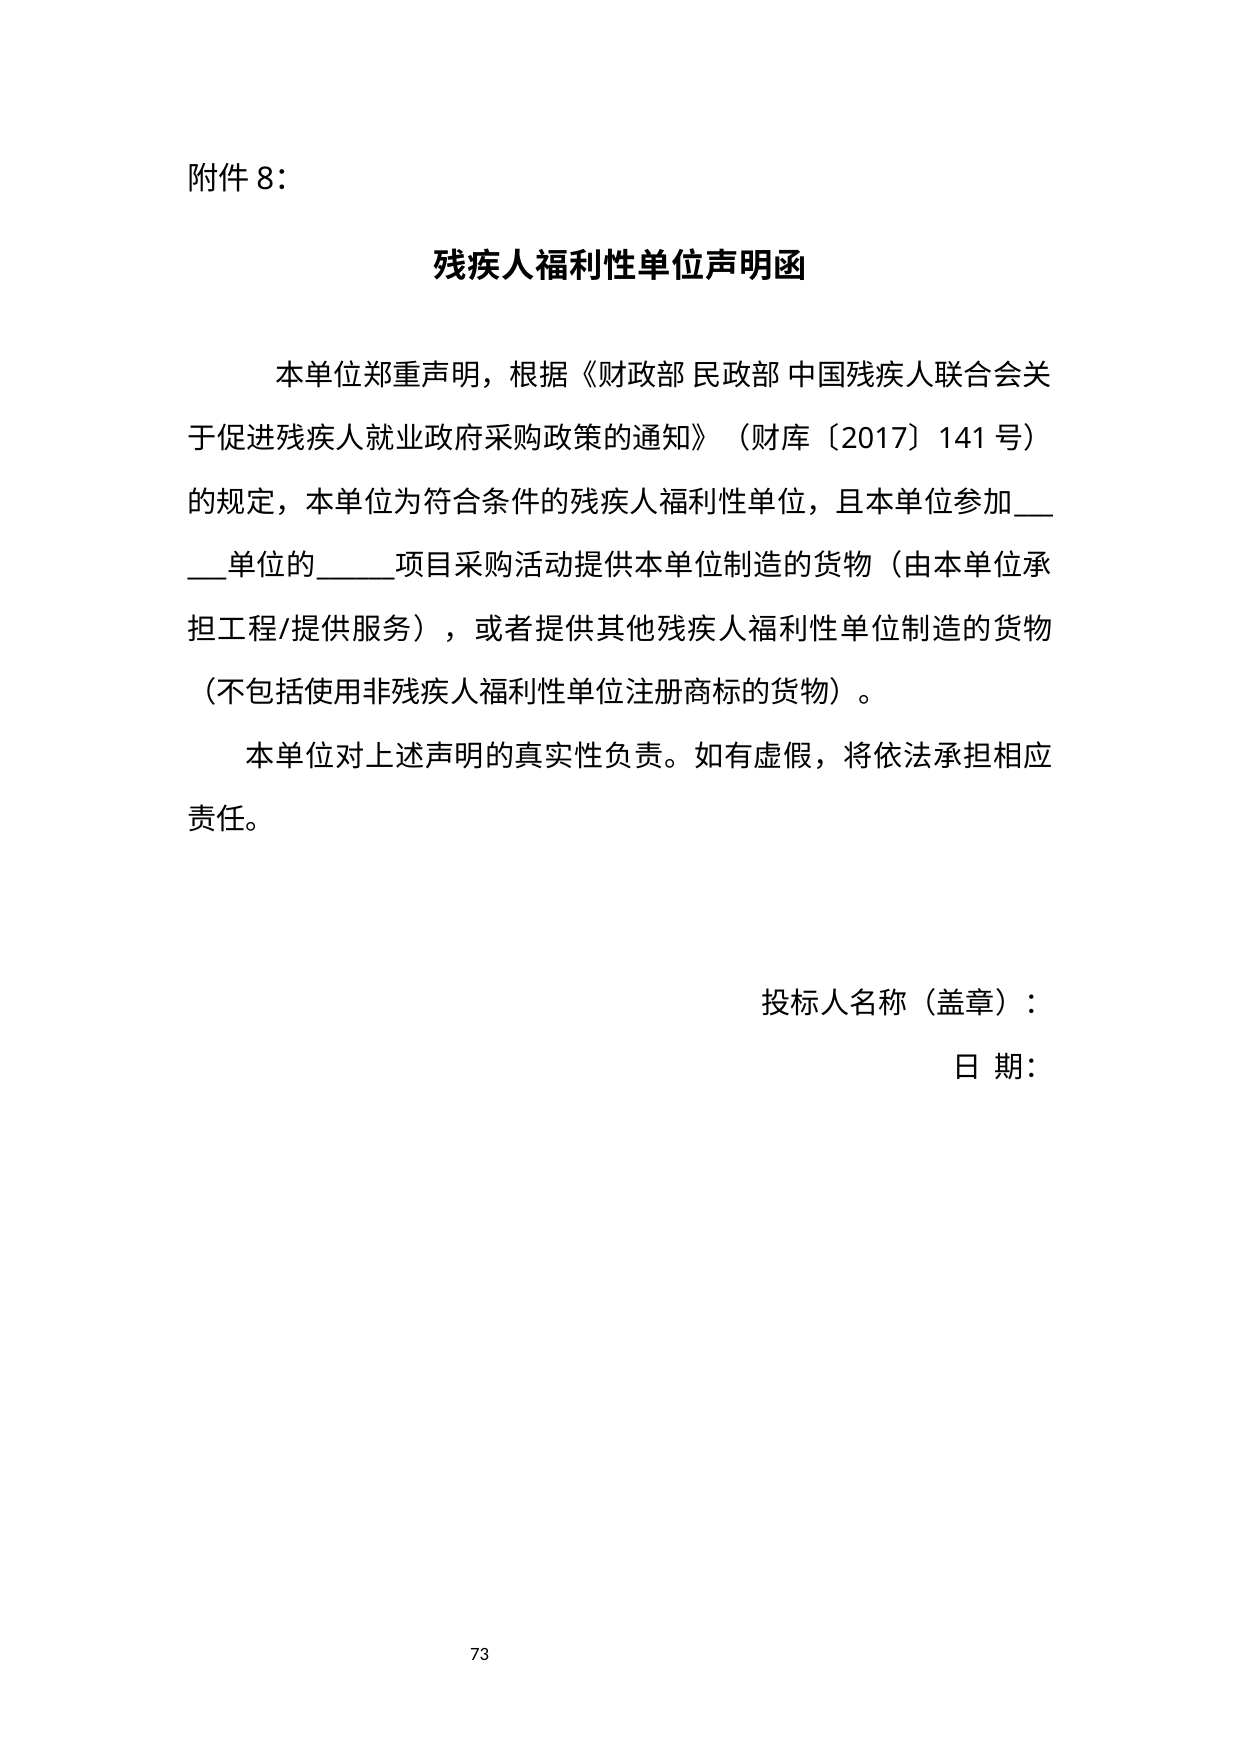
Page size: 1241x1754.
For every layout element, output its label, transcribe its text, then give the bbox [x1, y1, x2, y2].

text 残疾人福利性单位声明函 [187, 229, 1053, 290]
text 投标人名称（盖章）： [187, 980, 1053, 1022]
text 日 期： [187, 1043, 1053, 1086]
text 本单位对上述声明的真实性负责。如有虚假，将依法承担相应责任。 [187, 732, 1053, 838]
text 本单位郑重声明，根据《财政部 民政部 中国残疾人联合会关于促进残疾人就业政府采购政策的通知》（财库〔2017〕141号）的规定，本单位为符合条件的残疾人福利性单位，且本单位参加______单位的______项目采购活动提供本单位制造的货物（由本单位承担工程/提供服务），或者提供其他残疾人福利性单位制造的货物（不包括使用非残疾人福利性单位注册商标的货物）。 [187, 351, 1053, 711]
text 附件8： [187, 153, 1053, 199]
